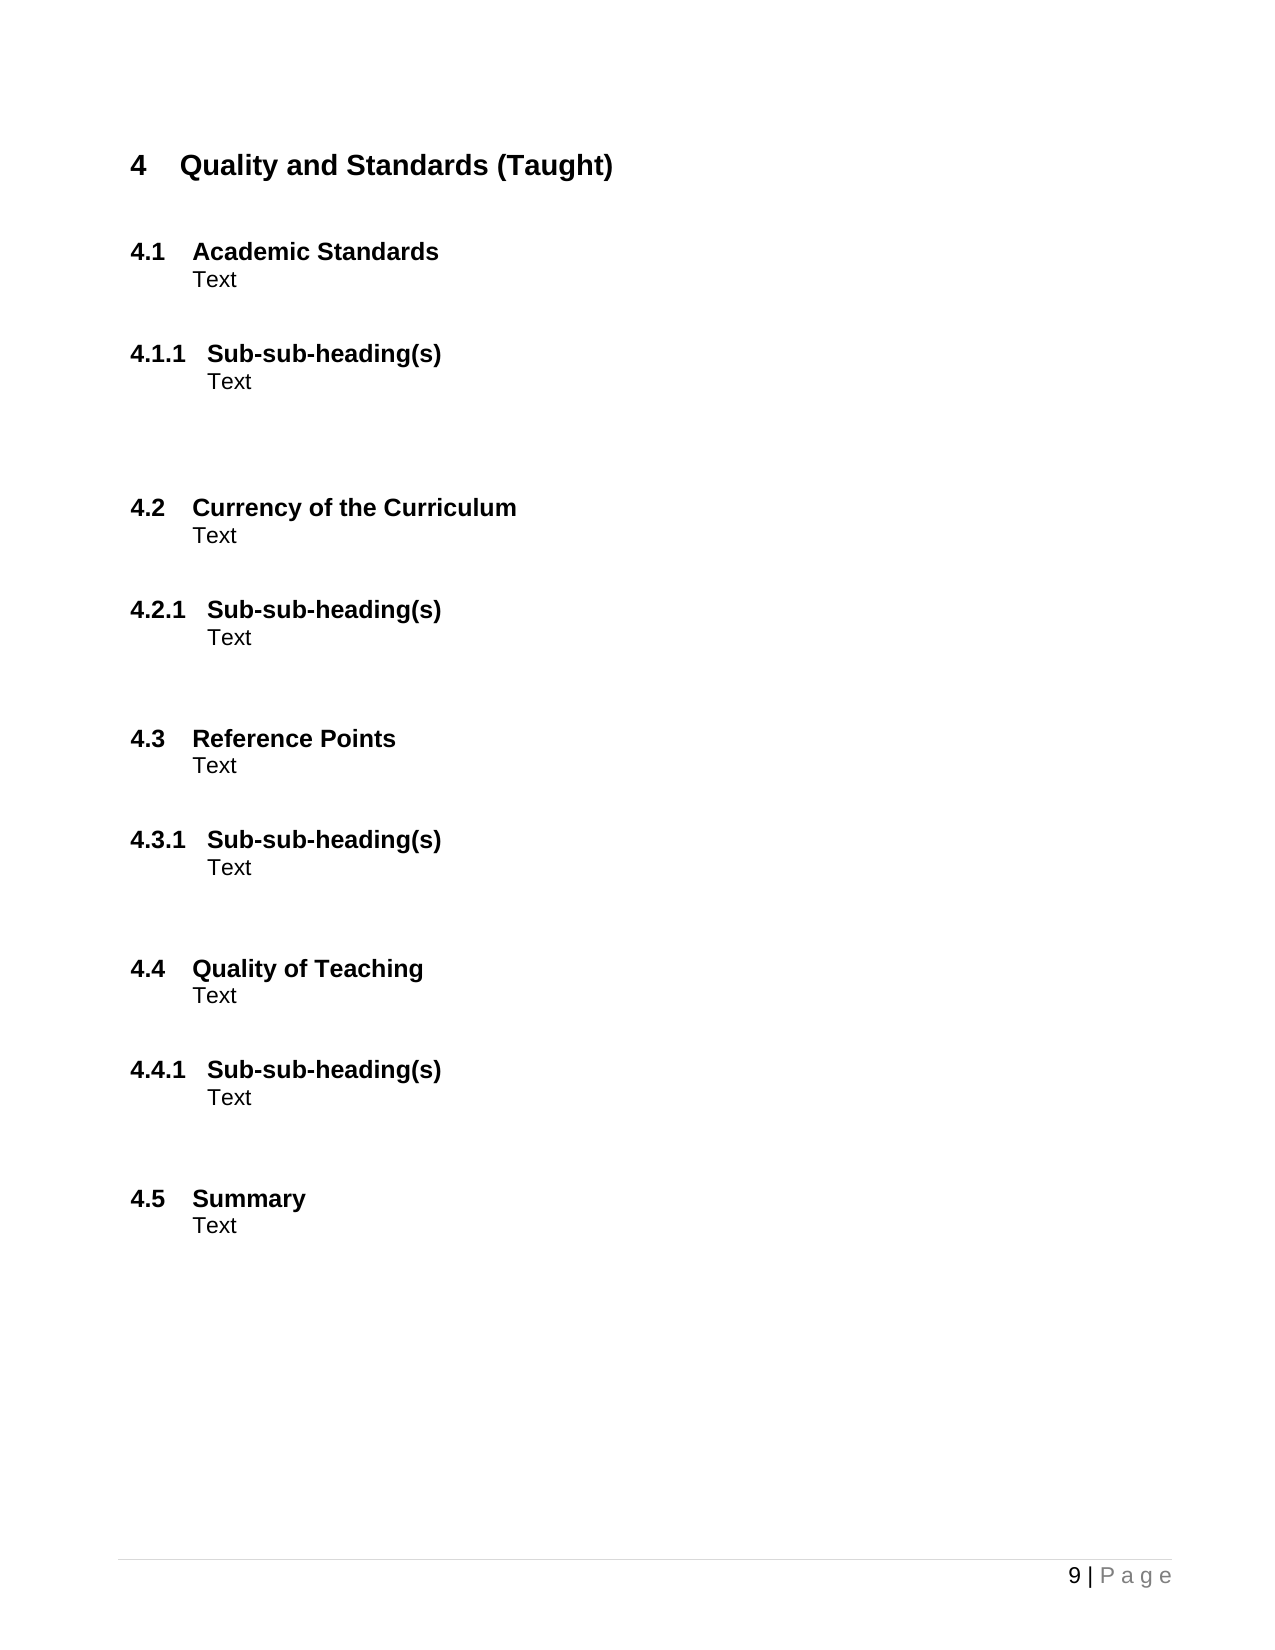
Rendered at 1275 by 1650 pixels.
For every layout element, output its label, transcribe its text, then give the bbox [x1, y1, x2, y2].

text Text [192, 266, 1172, 292]
text Text [192, 1212, 1172, 1239]
subtitle Academic Standards [130, 237, 1172, 266]
text Text [192, 982, 1172, 1009]
subtitle Sub-sub-heading(s) [130, 339, 1172, 368]
text Text [207, 624, 1172, 650]
subtitle Sub-sub-heading(s) [130, 595, 1172, 624]
text Text [192, 752, 1172, 779]
subtitle Currency of the Curriculum [130, 493, 1172, 522]
subtitle Sub-sub-heading(s) [130, 825, 1172, 854]
subtitle Quality and Standards (Taught) [130, 148, 1172, 181]
text Text [207, 854, 1172, 881]
text Text [192, 522, 1172, 548]
subtitle Reference Points [130, 723, 1172, 752]
subtitle Sub-sub-heading(s) [130, 1056, 1172, 1084]
subtitle Quality of Teaching [130, 954, 1172, 982]
text Text [207, 368, 1172, 394]
text Text [207, 1084, 1172, 1111]
subtitle Summary [130, 1184, 1172, 1212]
